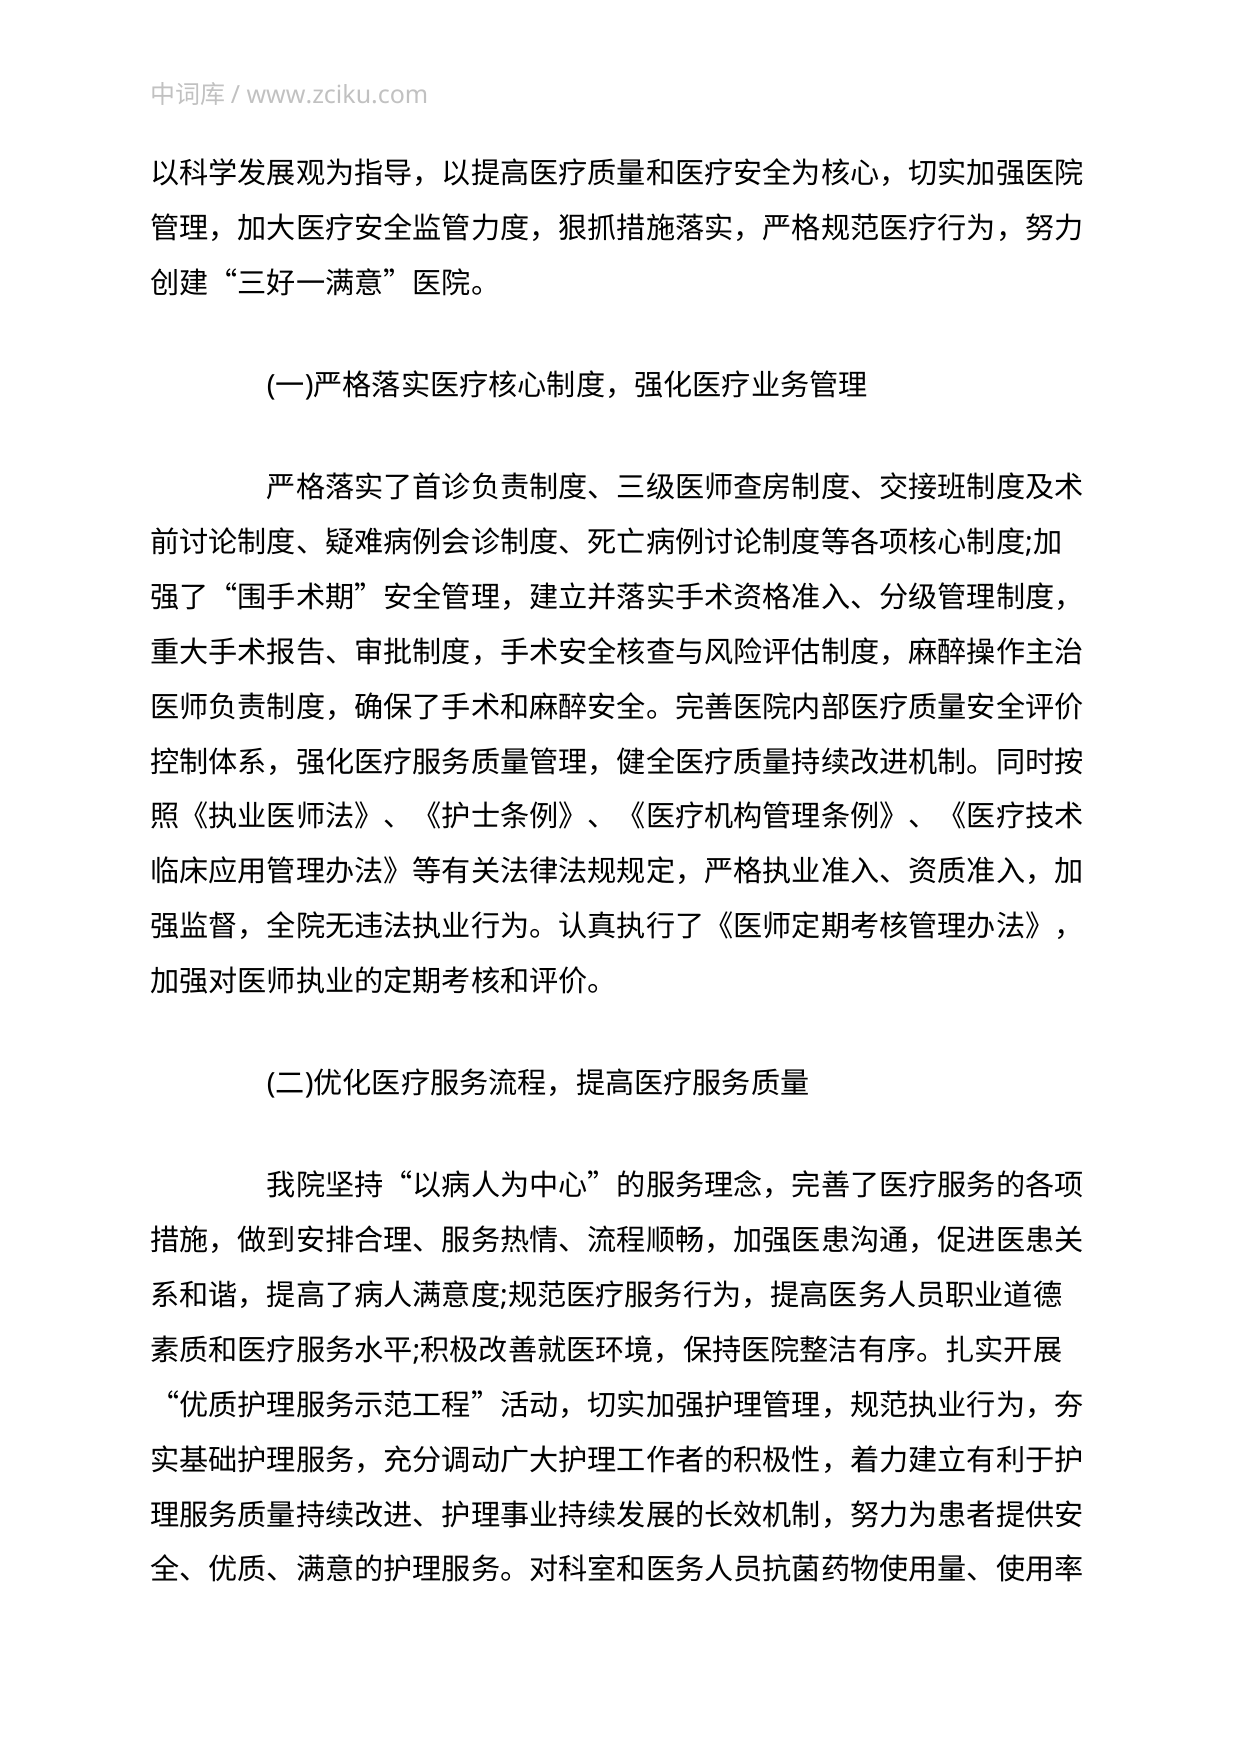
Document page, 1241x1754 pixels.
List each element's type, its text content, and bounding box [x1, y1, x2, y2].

text (一)严格落实医疗核心制度，强化医疗业务管理 [150, 362, 1090, 404]
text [150, 150, 1090, 302]
text (二)优化医疗服务流程，提高医疗服务质量 [150, 1059, 1090, 1102]
text 严格落实了首诊负责制度、三级医师查房制度、交接班制度及术前讨论制度、疑难病例会诊制度、死亡病例讨论制度等各项核心制度;加强了“围手术期”安全管理，建立并落实手术资格准入、分级管理制度，重大手术报告、审批制度，手术安全核查与风险评估制度，麻醉操作主治医师负责制度，确保了手术和麻醉安全。完善医院内部医疗质量安全评价控制体系，强化医疗服务质量管理，健全医疗质量持续改进机制。同时按照《执业医师法》、《护士条例》、《医疗机构管理条例》、《医疗技术临床应用管理办法》等有关法律法规规定，严格执业准入、资质准入，加强监督，全院无违法执业行为。认真执行了《医师定期考核管理办法》，加强对医师执业的定期考核和评价。 [150, 463, 1090, 1000]
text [150, 1161, 1090, 1588]
